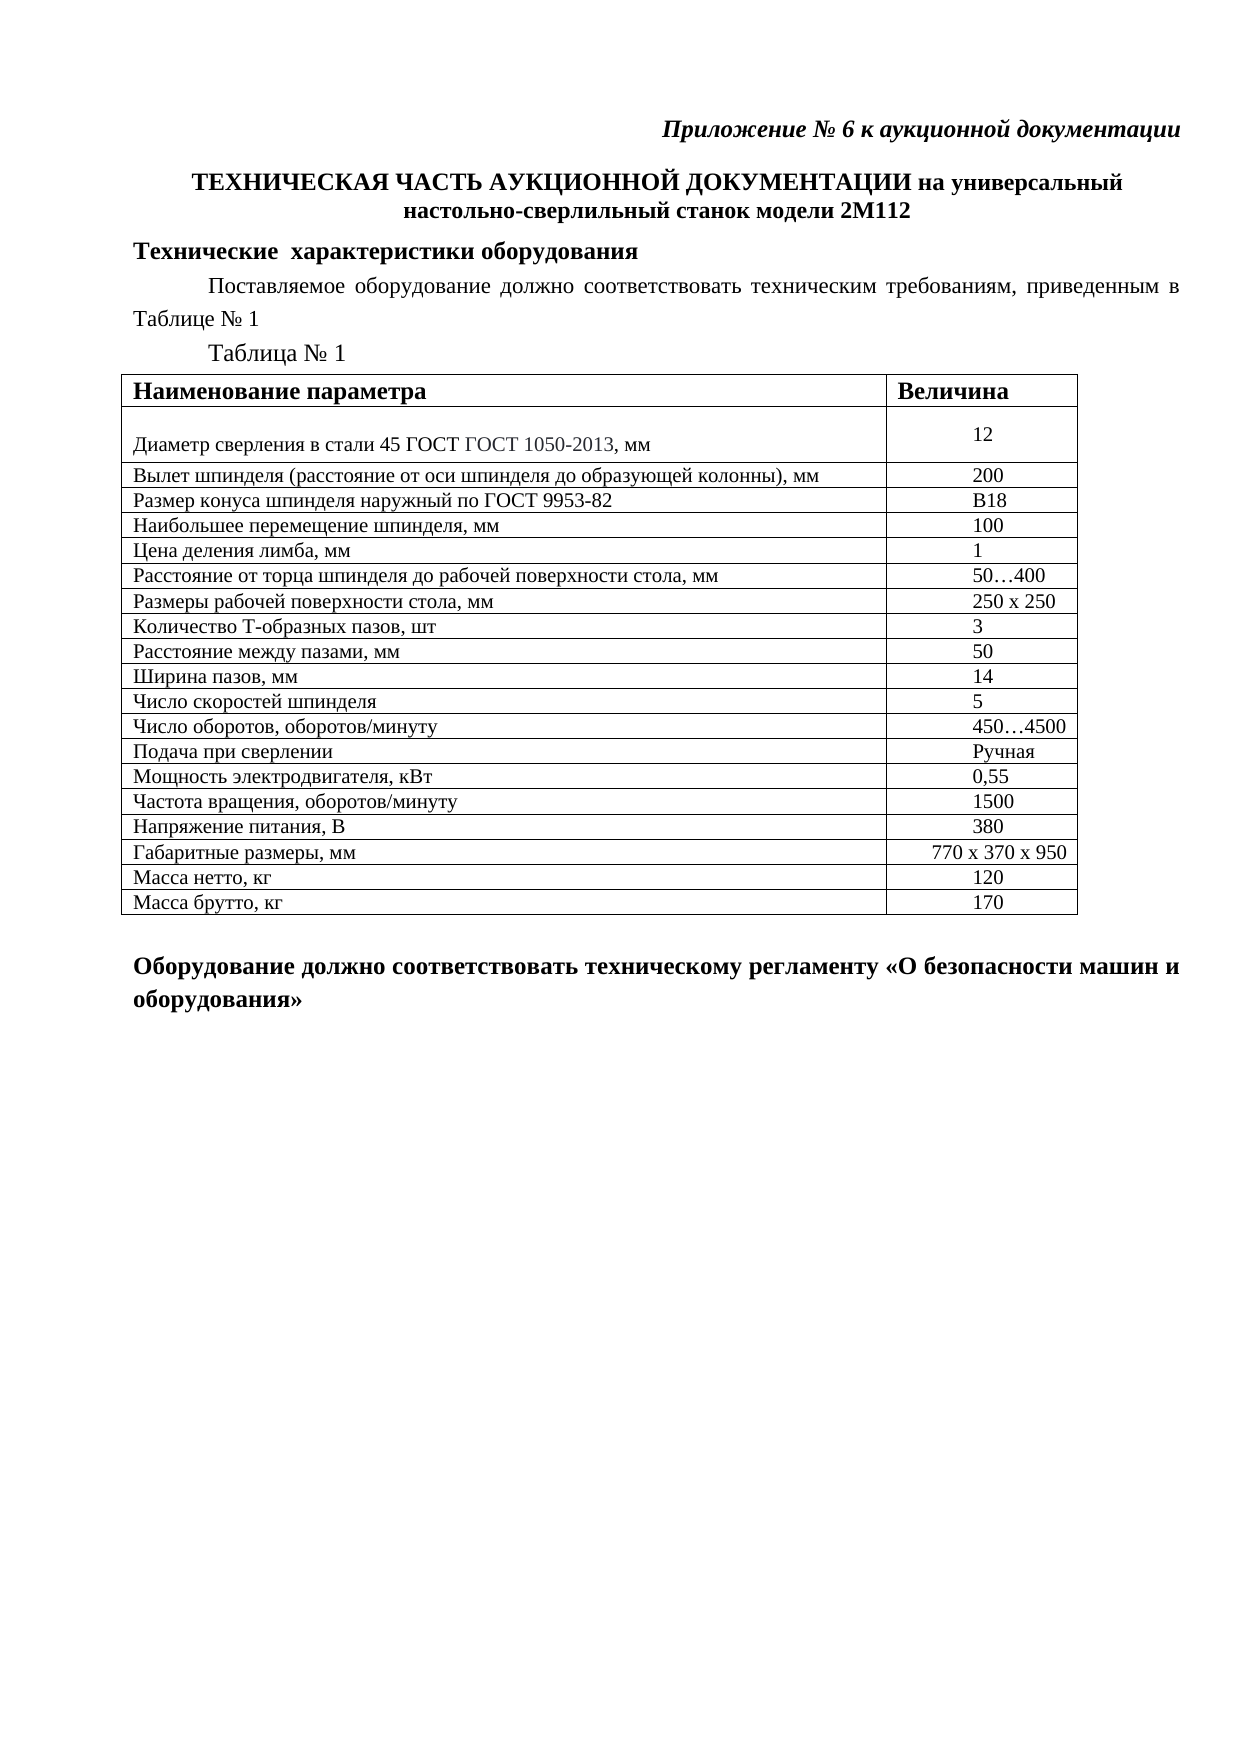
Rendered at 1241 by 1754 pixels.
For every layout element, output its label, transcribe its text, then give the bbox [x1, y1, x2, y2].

table_cell Цена деления лимба, мм [122, 538, 886, 562]
text Таблица № 1 [133, 338, 1181, 367]
table_cell 170 [887, 890, 1077, 914]
subtitle Приложение № 6 к аукционной документации [133, 114, 1181, 142]
table_cell Наибольшее перемещение шпинделя, мм [122, 513, 886, 537]
table_cell Вылет шпинделя (расстояние от оси шпинделя до образующей колонны), мм [122, 463, 886, 487]
table_cell Размеры рабочей поверхности стола, мм [122, 589, 886, 613]
table_cell 120 [887, 865, 1077, 889]
table_cell Масса нетто, кг [122, 865, 886, 889]
subtitle ТЕХНИЧЕСКАЯ ЧАСТЬ АУКЦИОННОЙ ДОКУМЕНТАЦИИ на универсальный настольно-сверлильный станок модели 2М112 [133, 167, 1181, 224]
text Технические характеристики оборудования [133, 236, 1181, 265]
table_cell Ширина пазов, мм [122, 664, 886, 688]
table_cell Диаметр сверления в стали 45 ГОСТ ГОСТ 1050-2013, мм [122, 407, 886, 462]
table_cell 50 [887, 639, 1077, 663]
table_cell 770 х 370 х 950 [887, 840, 1077, 864]
table_cell Подача при сверлении [122, 739, 886, 763]
text Поставляемое оборудование должно соответствовать техническим требованиям, приведенным в Таблице № 1 [133, 272, 1181, 331]
table_cell Число оборотов, оборотов/минуту [122, 714, 886, 738]
table_cell Мощность электродвигателя, кВт [122, 764, 886, 788]
table_cell 5 [887, 689, 1077, 713]
table_cell Количество Т-образных пазов, шт [122, 614, 886, 638]
table_cell Расстояние от торца шпинделя до рабочей поверхности стола, мм [122, 564, 886, 587]
table_cell 12 [887, 407, 1077, 462]
table_cell Размер конуса шпинделя наружный по ГОСТ 9953-82 [122, 488, 886, 512]
table_cell 3 [887, 614, 1077, 638]
table_cell 250 х 250 [887, 589, 1077, 613]
table_cell Частота вращения, оборотов/минуту [122, 789, 886, 813]
table_cell В18 [887, 488, 1077, 512]
table_cell Габаритные размеры, мм [122, 840, 886, 864]
table_cell 1500 [887, 789, 1077, 813]
table_cell Масса брутто, кг [122, 890, 886, 914]
text Оборудование должно соответствовать техническому регламенту «О безопасности машин и оборудования» [133, 951, 1181, 1013]
table_cell 1 [887, 538, 1077, 562]
table_cell 14 [887, 664, 1077, 688]
table_cell 100 [887, 513, 1077, 537]
table_cell Число скоростей шпинделя [122, 689, 886, 713]
table_cell 450…4500 [887, 714, 1077, 738]
table_cell 380 [887, 815, 1077, 838]
table_cell 0,55 [887, 764, 1077, 788]
table_cell 200 [887, 463, 1077, 487]
table_header Величина [887, 375, 1077, 406]
table_cell 50…400 [887, 564, 1077, 587]
table_cell Ручная [887, 739, 1077, 763]
table_cell Напряжение питания, В [122, 815, 886, 838]
table_cell Расстояние между пазами, мм [122, 639, 886, 663]
table_header Наименование параметра [122, 375, 886, 406]
